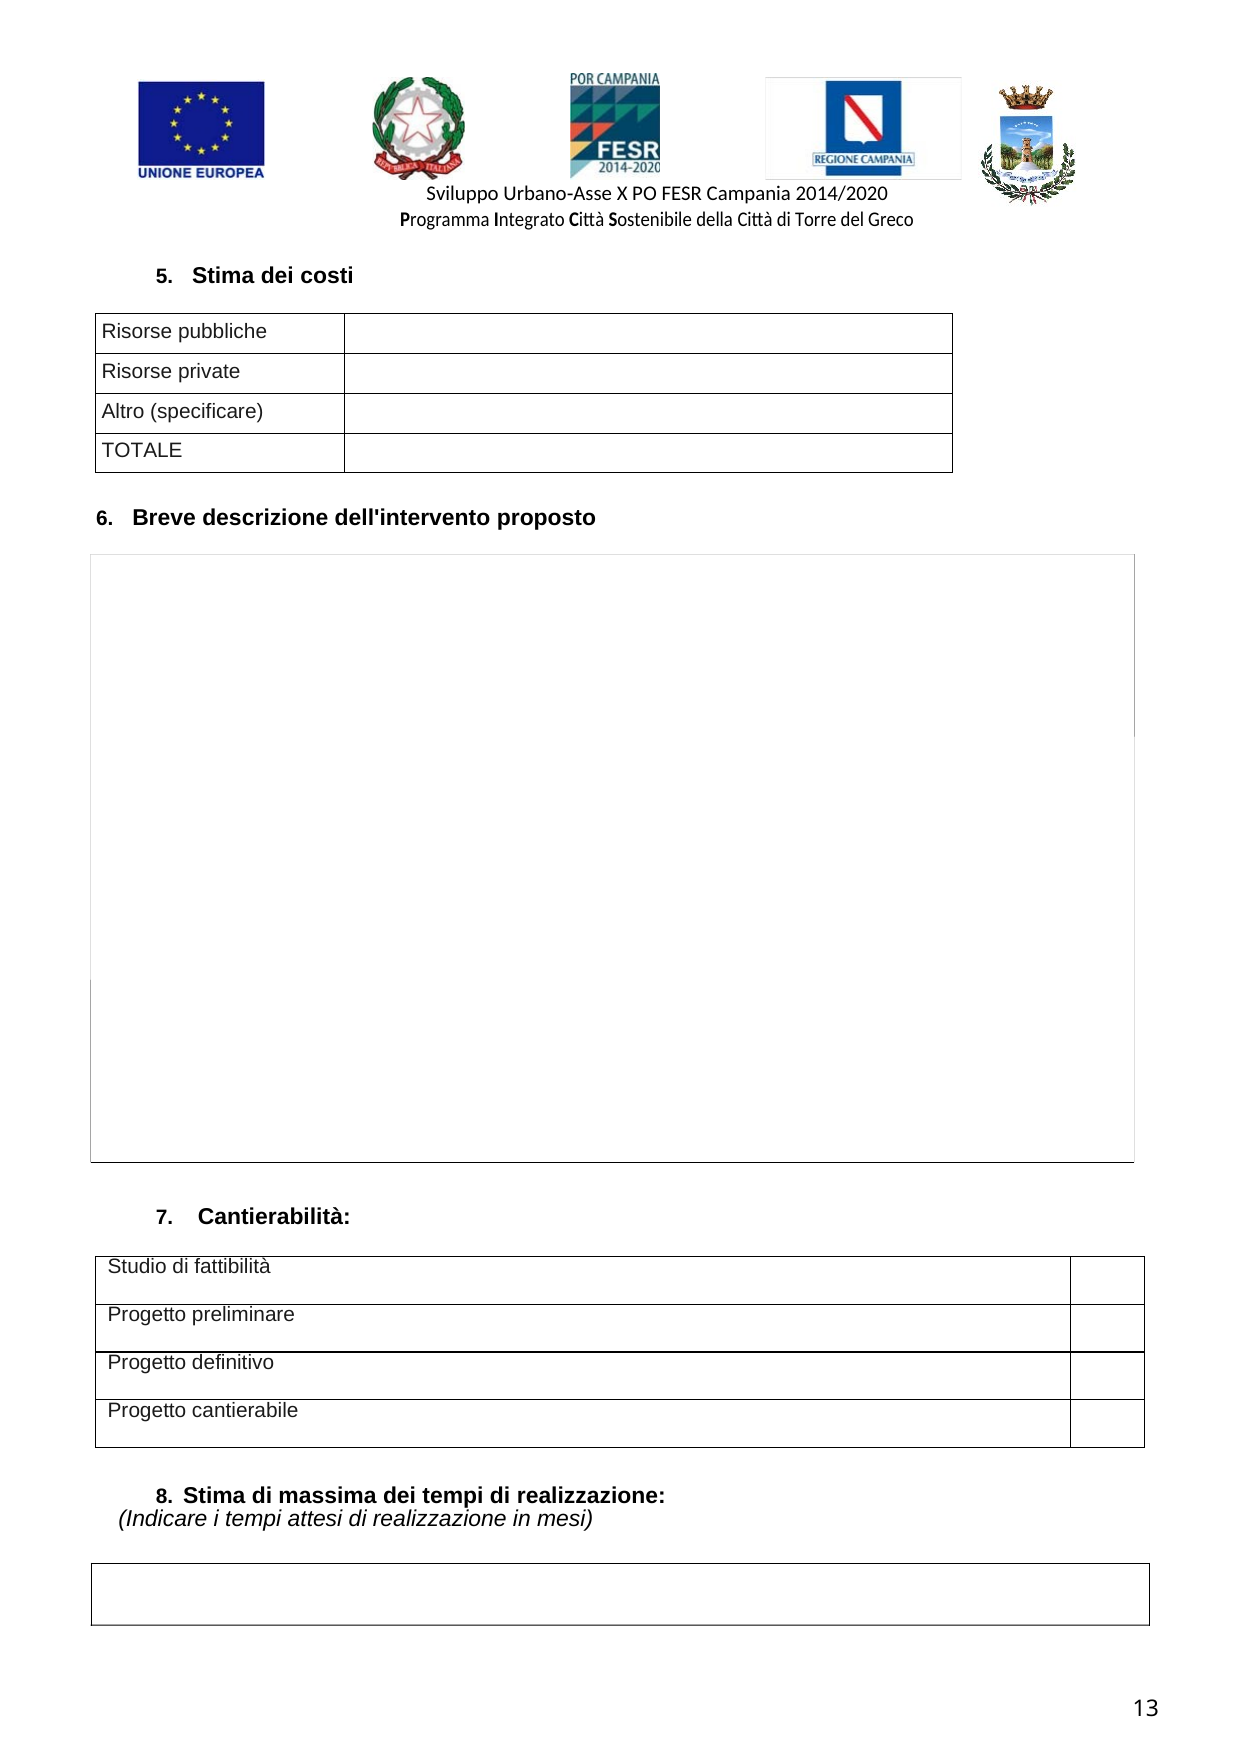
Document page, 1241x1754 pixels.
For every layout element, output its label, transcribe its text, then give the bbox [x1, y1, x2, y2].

list Stima dei costi [156, 262, 1221, 288]
picture [977, 80, 1082, 207]
table_header Studio di fattibilità [96, 1257, 1070, 1303]
picture [372, 77, 465, 180]
table_cell [1071, 1353, 1144, 1399]
table_cell Progetto preliminare [96, 1305, 1070, 1351]
table_cell Altro (specificare) [96, 394, 344, 432]
picture [765, 77, 962, 180]
table_cell [1071, 1400, 1144, 1447]
picture [570, 73, 660, 180]
table_cell Risorse private [96, 354, 344, 393]
list Breve descrizione dell'intervento proposto [96, 504, 1221, 530]
picture [136, 79, 266, 180]
table_cell [345, 394, 952, 432]
list Stima di massima dei tempi di realizzazione: [156, 1484, 1221, 1508]
table_cell [345, 354, 952, 393]
text (Indicare i tempi attesi di realizzazione in mesi) [118, 1508, 1221, 1531]
table_cell [1071, 1305, 1144, 1351]
table_cell Progetto definitivo [96, 1353, 1070, 1399]
table_cell TOTALE [96, 434, 344, 472]
table_cell Progetto cantierabile [96, 1400, 1070, 1447]
table_header [1071, 1257, 1144, 1303]
table_header [345, 314, 952, 353]
table_header Risorse pubbliche [96, 314, 344, 353]
table_cell [345, 434, 952, 472]
list Cantierabilità: [156, 1203, 1221, 1229]
